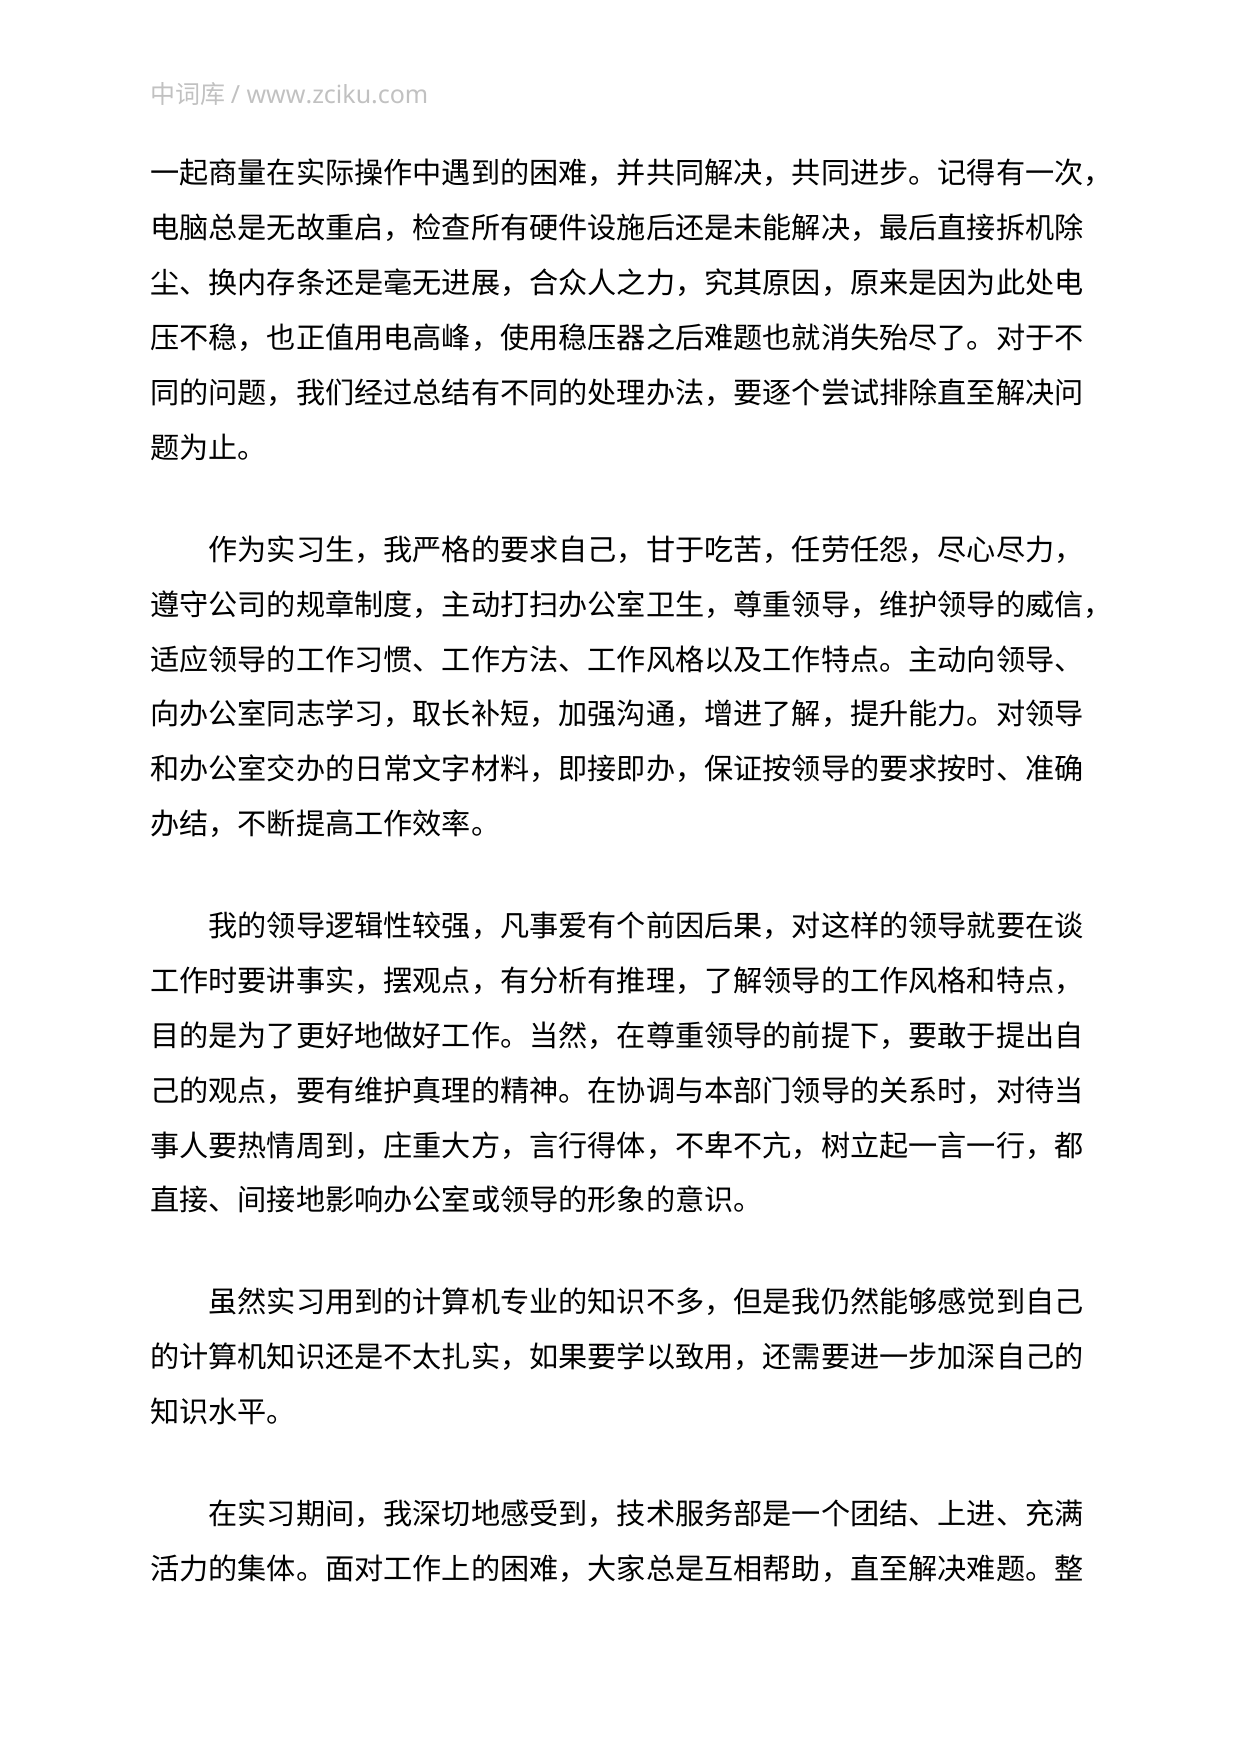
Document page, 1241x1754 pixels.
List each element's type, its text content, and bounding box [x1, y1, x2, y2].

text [150, 1490, 1090, 1587]
text 我的领导逻辑性较强，凡事爱有个前因后果，对这样的领导就要在谈工作时要讲事实，摆观点，有分析有推理，了解领导的工作风格和特点，目的是为了更好地做好工作。当然，在尊重领导的前提下，要敢于提出自己的观点，要有维护真理的精神。在协调与本部门领导的关系时，对待当事人要热情周到，庄重大方，言行得体，不卑不亢，树立起一言一行，都直接、间接地影响办公室或领导的形象的意识。 [150, 902, 1090, 1219]
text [150, 150, 1090, 467]
text 虽然实习用到的计算机专业的知识不多，但是我仍然能够感觉到自己的计算机知识还是不太扎实，如果要学以致用，还需要进一步加深自己的知识水平。 [150, 1279, 1090, 1431]
text 作为实习生，我严格的要求自己，甘于吃苦，任劳任怨，尽心尽力，遵守公司的规章制度，主动打扫办公室卫生，尊重领导，维护领导的威信，适应领导的工作习惯、工作方法、工作风格以及工作特点。主动向领导、向办公室同志学习，取长补短，加强沟通，增进了解，提升能力。对领导和办公室交办的日常文字材料，即接即办，保证按领导的要求按时、准确办结，不断提高工作效率。 [150, 526, 1090, 843]
